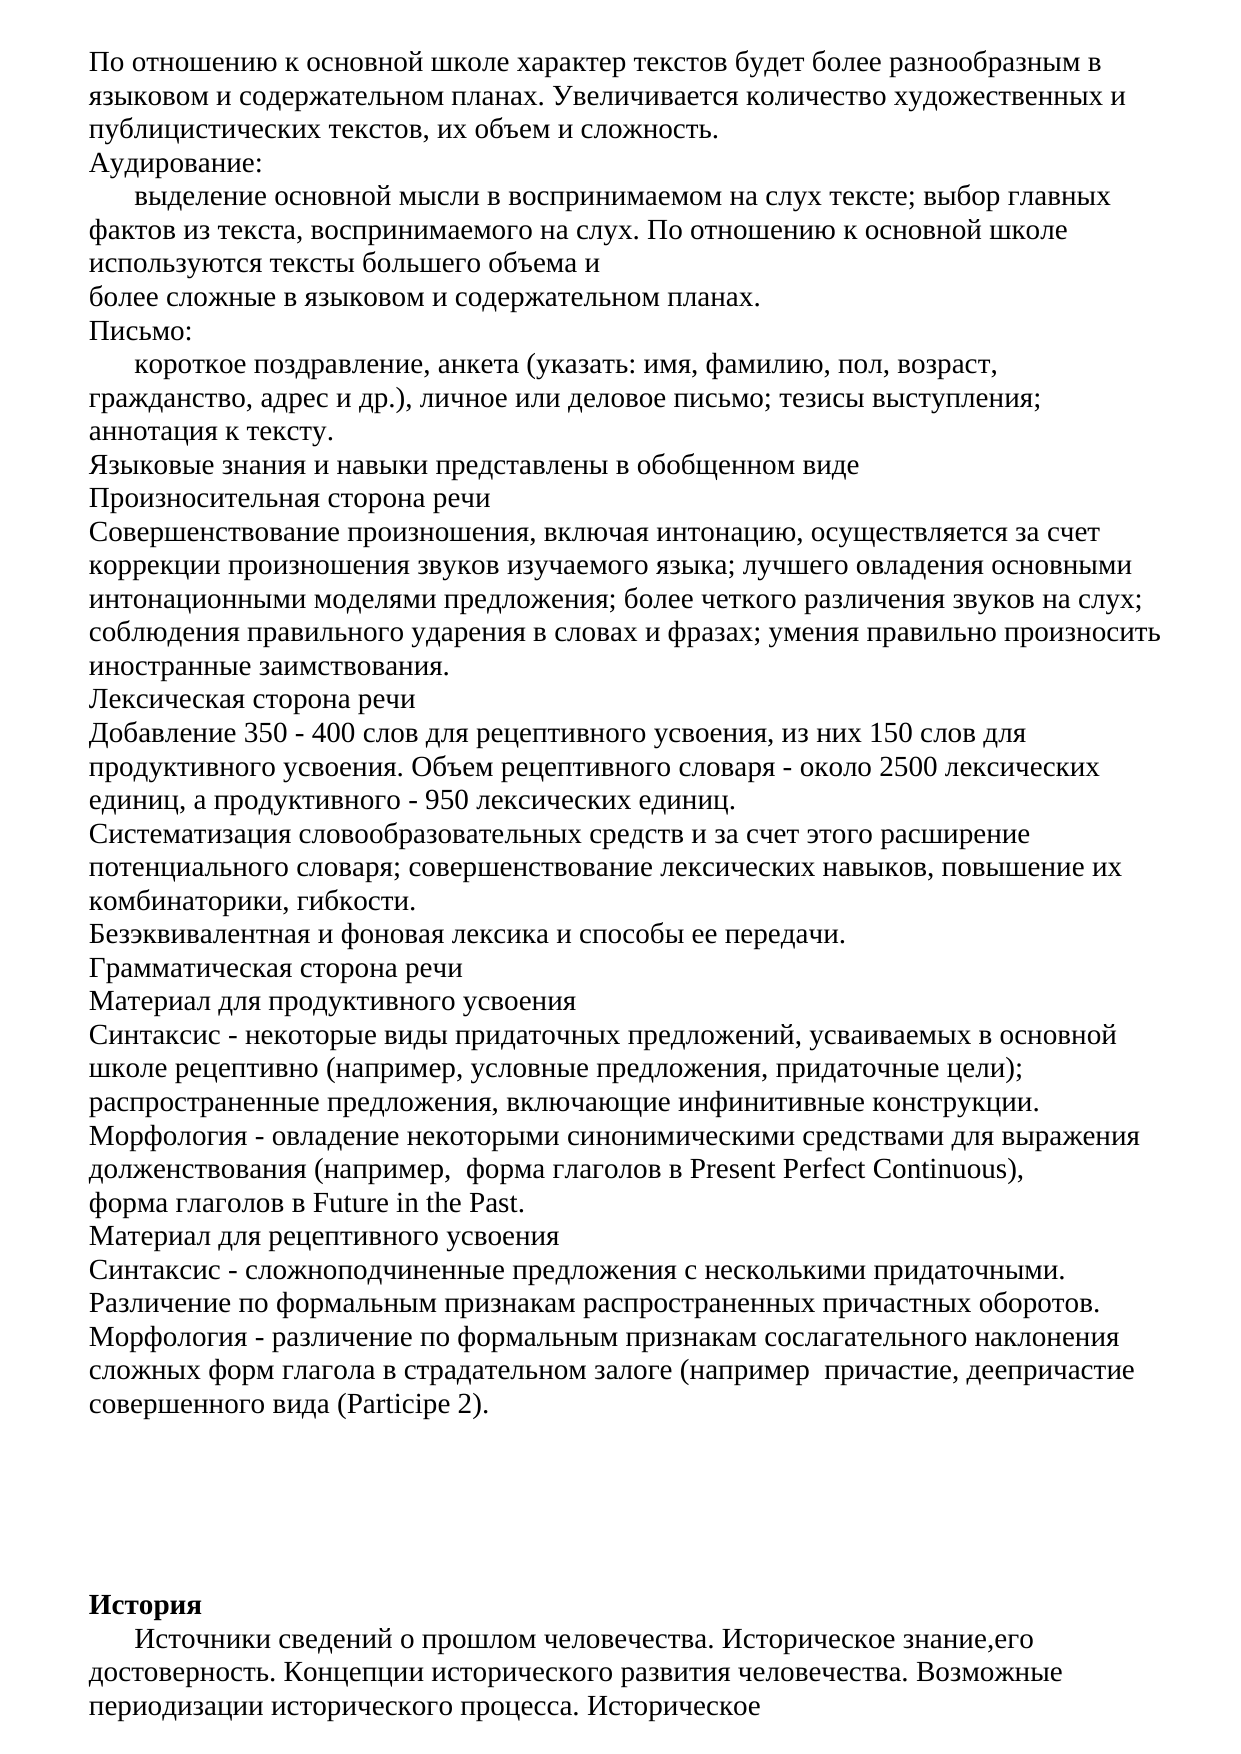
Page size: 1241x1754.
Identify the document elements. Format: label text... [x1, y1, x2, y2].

text Безэквивалентная и фоновая лексика и способы ее передачи. [89, 916, 1167, 950]
text Морфология - овладение некоторыми синонимическими средствами для выражения долженствования (например, форма глаголов в Present Perfect Continuous), [89, 1118, 1167, 1185]
text форма глаголов в Future in the Past. [89, 1185, 1167, 1218]
text Совершенствование произношения, включая интонацию, осуществляется за счет коррекции произношения звуков изучаемого языка; лучшего овладения основными интонационными моделями предложения; более четкого различения звуков на слух; соблюдения правильного ударения в словах и фразах; умения правильно произносить иностранные заимствования. [89, 514, 1167, 682]
text Добавление 350 - 400 слов для рецептивного усвоения, из них 150 слов для продуктивного усвоения. Объем рецептивного словаря - около 2500 лексических единиц, а продуктивного - 950 лексических единиц. [89, 715, 1167, 816]
text выделение основной мысли в воспринимаемом на слух тексте; выбор главных фактов из текста, воспринимаемого на слух. По отношению к основной школе используются тексты большего объема и [89, 178, 1167, 279]
text Материал для рецептивного усвоения [89, 1218, 1167, 1252]
text Языковые знания и навыки представлены в обобщенном виде [89, 447, 1167, 480]
text История [89, 1587, 1167, 1621]
text более сложные в языковом и содержательном планах. [89, 279, 1167, 313]
text По отношению к основной школе характер текстов будет более разнообразным в языковом и содержательном планах. Увеличивается количество художественных и публицистических текстов, их объем и сложность. [89, 44, 1167, 145]
text Письмо: [89, 313, 1167, 346]
text Синтаксис - сложноподчиненные предложения с несколькими придаточными. Различение по формальным признакам распространенных причастных оборотов. [89, 1252, 1167, 1319]
text Аудирование: [89, 145, 1167, 178]
text Произносительная сторона речи [89, 480, 1167, 514]
text Морфология - различение по формальным признакам сослагательного наклонения сложных форм глагола в страдательном залоге (например причастие, деепричастие совершенного вида (Participe 2). [89, 1319, 1167, 1419]
text короткое поздравление, анкета (указать: имя, фамилию, пол, возраст, гражданство, адрес и др.), личное или деловое письмо; тезисы выступления; аннотация к тексту. [89, 346, 1167, 447]
text Лексическая сторона речи [89, 682, 1167, 715]
text Материал для продуктивного усвоения [89, 983, 1167, 1017]
text Источники сведений о прошлом человечества. Историческое знание,его достоверность. Концепции исторического развития человечества. Возможные периодизации исторического процесса. Историческое [89, 1621, 1167, 1721]
text Грамматическая сторона речи [89, 950, 1167, 983]
text Синтаксис - некоторые виды придаточных предложений, усваиваемых в основной школе рецептивно (например, условные предложения, придаточные цели); распространенные предложения, включающие инфинитивные конструкции. [89, 1017, 1167, 1118]
text Систематизация словообразовательных средств и за счет этого расширение потенциального словаря; совершенствование лексических навыков, повышение их комбинаторики, гибкости. [89, 816, 1167, 916]
